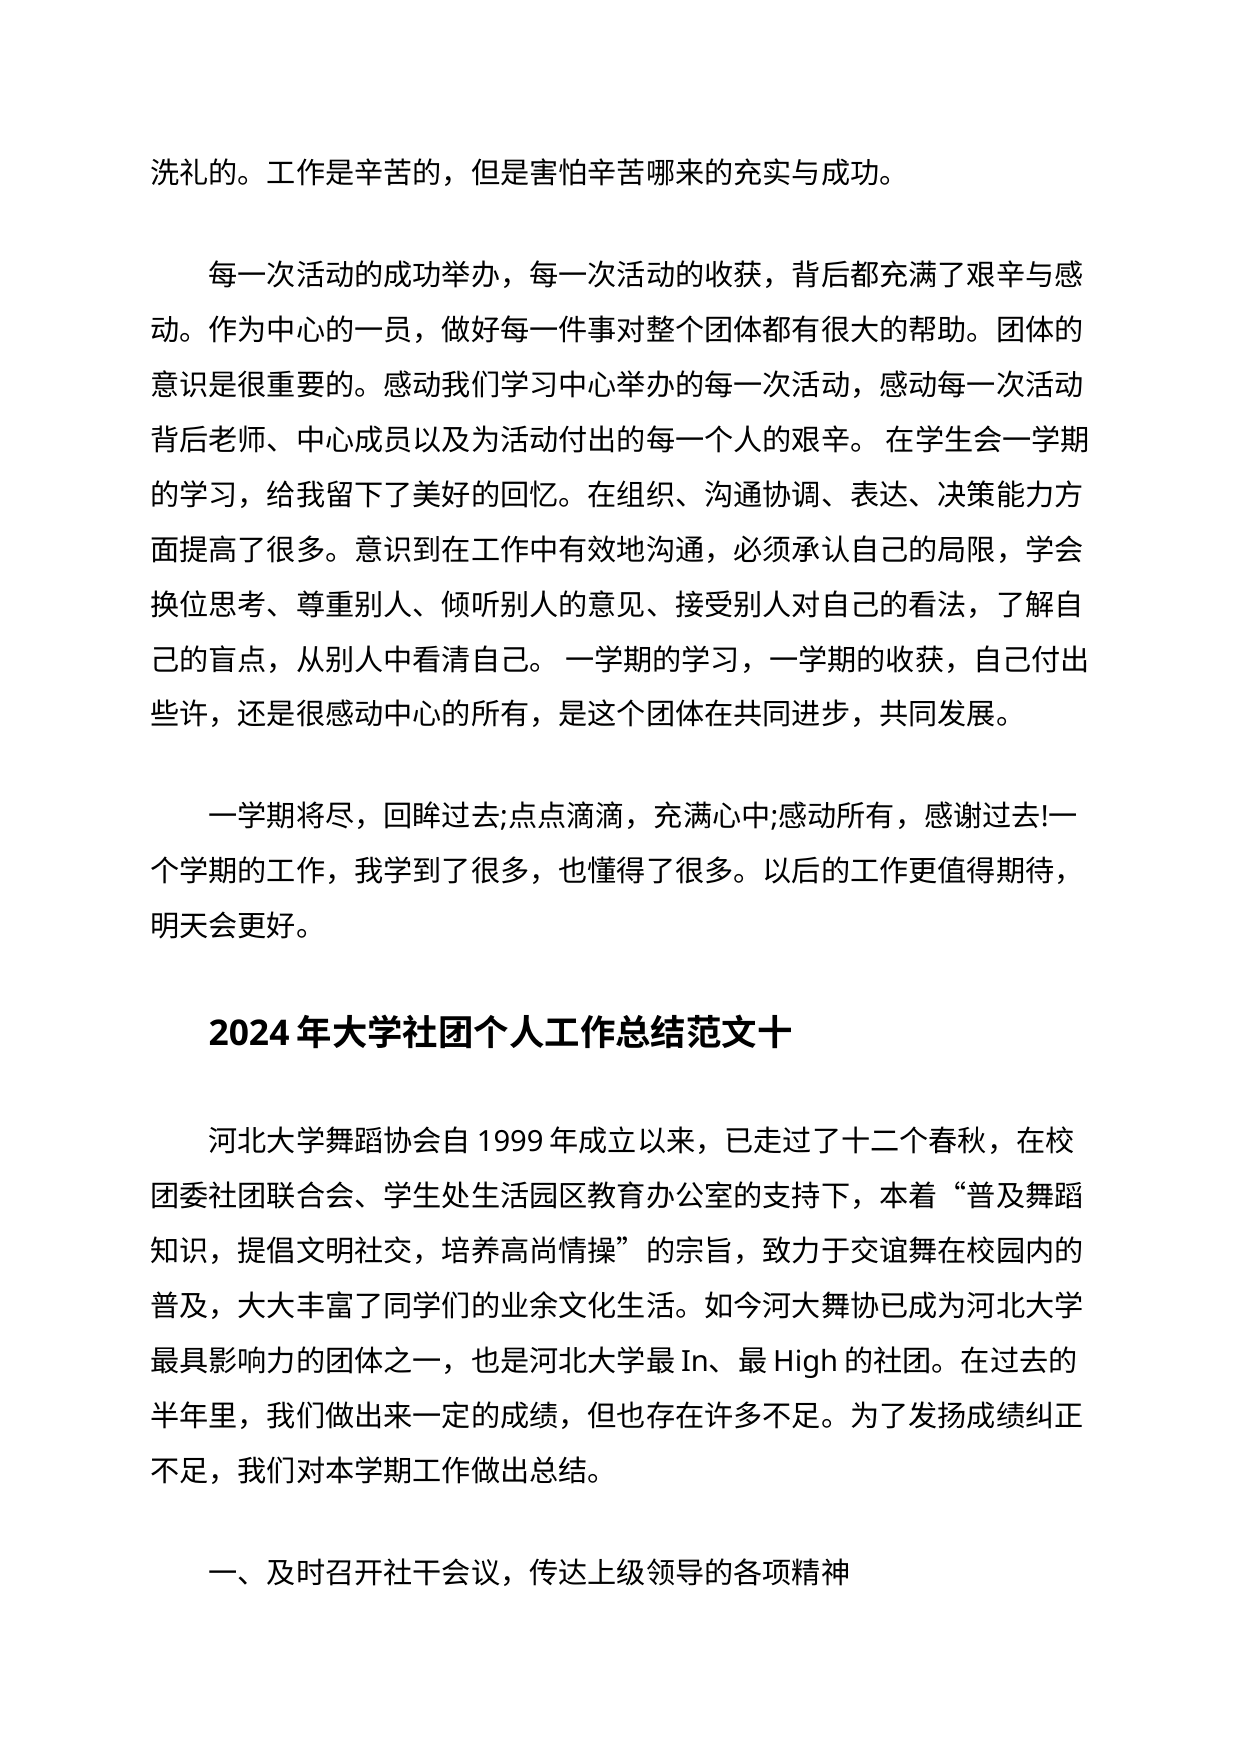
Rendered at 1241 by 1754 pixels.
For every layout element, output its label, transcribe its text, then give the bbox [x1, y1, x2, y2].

text 一学期将尽，回眸过去;点点滴滴，充满心中;感动所有，感谢过去!一个学期的工作，我学到了很多，也懂得了很多。以后的工作更值得期待，明天会更好。 [150, 793, 1090, 945]
text 一、及时召开社干会议，传达上级领导的各项精神 [150, 1549, 1090, 1592]
text 每一次活动的成功举办，每一次活动的收获，背后都充满了艰辛与感动。作为中心的一员，做好每一件事对整个团体都有很大的帮助。团体的意识是很重要的。感动我们学习中心举办的每一次活动，感动每一次活动背后老师、中心成员以及为活动付出的每一个人的艰辛。 在学生会一学期的学习，给我留下了美好的回忆。在组织、沟通协调、表达、决策能力方面提高了很多。意识到在工作中有效地沟通，必须承认自己的局限，学会换位思考、尊重别人、倾听别人的意见、接受别人对自己的看法，了解自己的盲点，从别人中看清自己。 一学期的学习，一学期的收获，自己付出些许，还是很感动中心的所有，是这个团体在共同进步，共同发展。 [150, 252, 1090, 733]
text 2024年大学社团个人工作总结范文十 [150, 1004, 1090, 1056]
text 河北大学舞蹈协会自1999年成立以来，已走过了十二个春秋，在校团委社团联合会、学生处生活园区教育办公室的支持下，本着“普及舞蹈知识，提倡文明社交，培养高尚情操”的宗旨，致力于交谊舞在校园内的普及，大大丰富了同学们的业余文化生活。如今河大舞协已成为河北大学最具影响力的团体之一，也是河北大学最In、最High的社团。在过去的半年里，我们做出来一定的成绩，但也存在许多不足。为了发扬成绩纠正不足，我们对本学期工作做出总结。 [150, 1118, 1090, 1490]
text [150, 150, 1090, 192]
